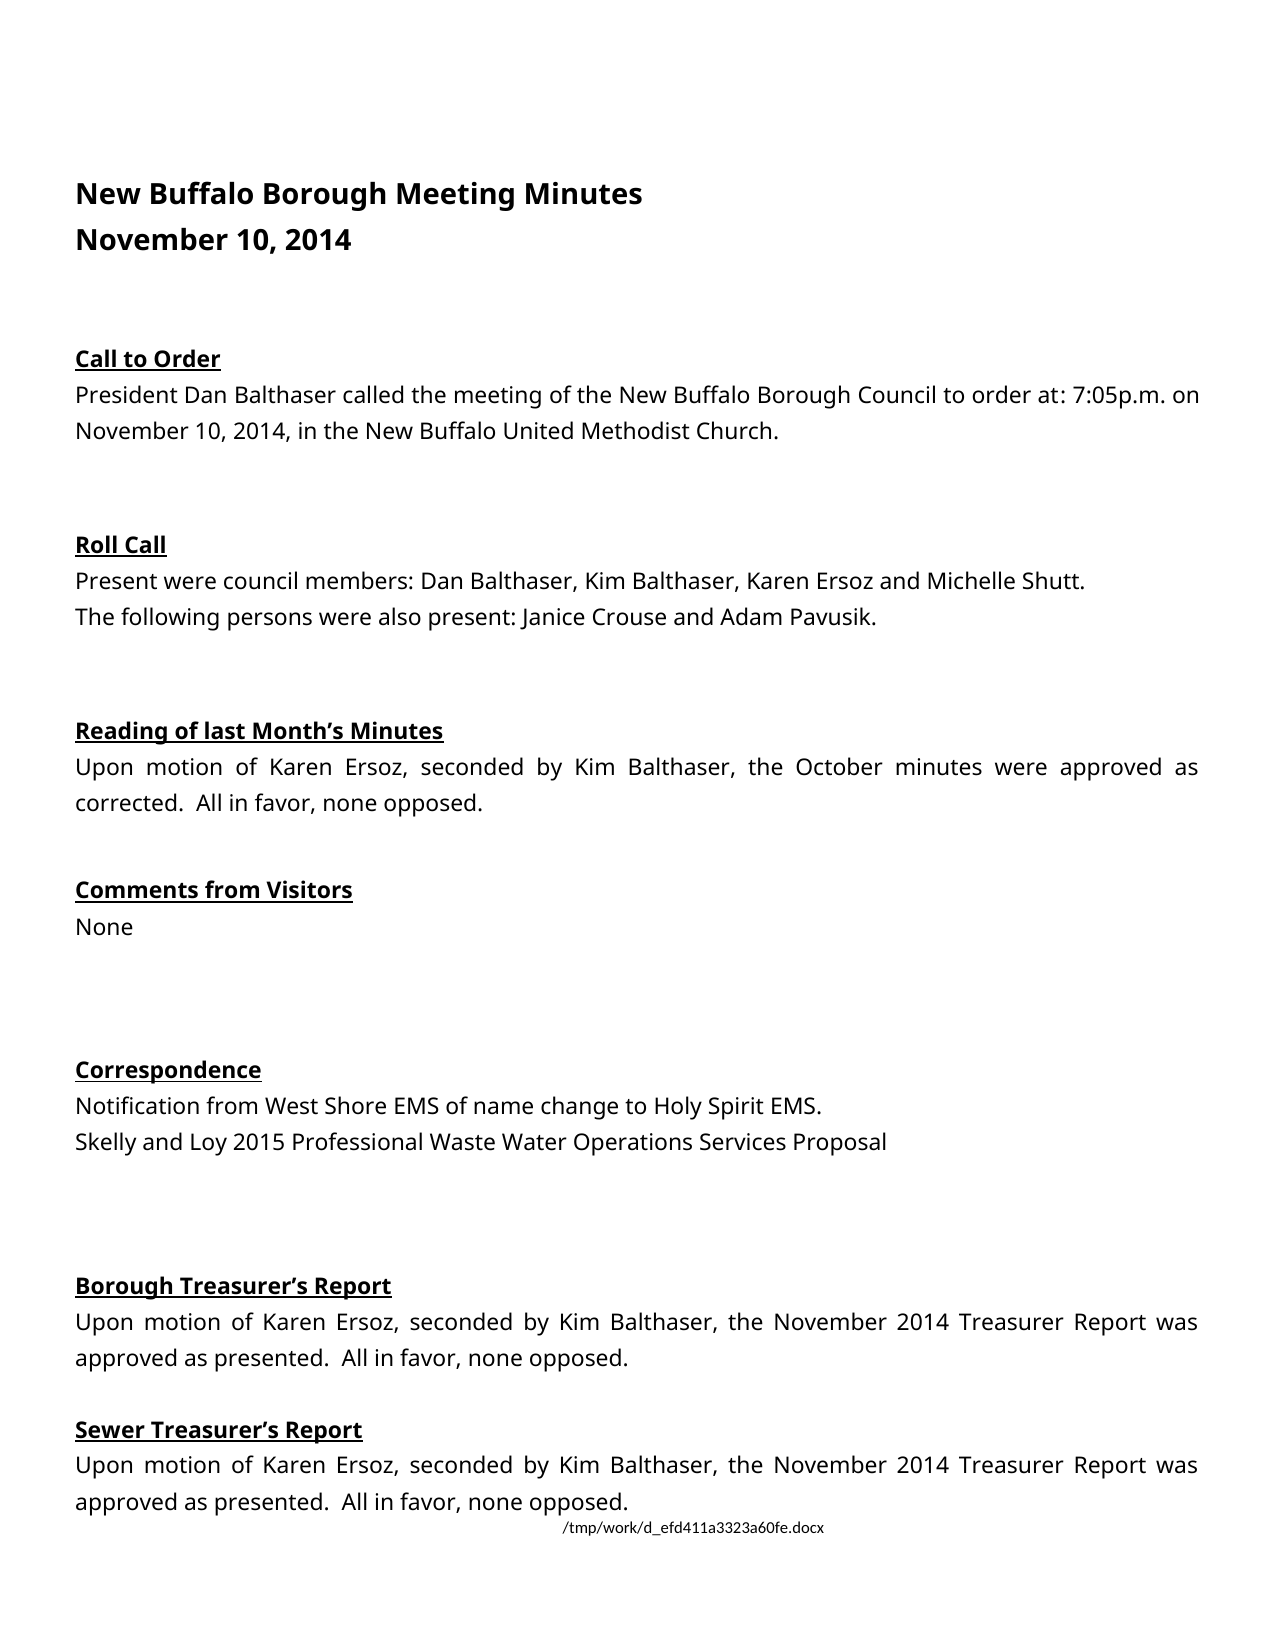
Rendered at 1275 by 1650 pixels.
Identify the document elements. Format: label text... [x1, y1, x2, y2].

text Comments from Visitors [75, 874, 1200, 906]
text Reading of last Month’s Minutes [75, 714, 1200, 746]
text Correspondence [75, 1054, 1200, 1085]
text Upon motion of Karen Ersoz, seconded by Kim Balthaser, the November 2014 Treasurer Report was approved as presented. All in favor, none opposed. [75, 1306, 1200, 1373]
text Upon motion of Karen Ersoz, seconded by Kim Balthaser, the October minutes were approved as corrected. All in favor, none opposed. [75, 751, 1200, 818]
text Roll Call [75, 529, 1200, 560]
text Borough Treasurer’s Report [75, 1270, 1200, 1301]
text None [75, 910, 1200, 942]
text Notification from West Shore EMS of name change to Holy Spirit EMS. [75, 1090, 1200, 1121]
text The following persons were also present: Janice Crouse and Adam Pavusik. [75, 601, 1200, 632]
text Upon motion of Karen Ersoz, seconded by Kim Balthaser, the November 2014 Treasurer Report was approved as presented. All in favor, none opposed. [75, 1449, 1200, 1517]
text Present were council members: Dan Balthaser, Kim Balthaser, Karen Ersoz and Michelle Shutt. [75, 564, 1200, 596]
text New Buffalo Borough Meeting Minutes [75, 173, 1200, 213]
text November 10, 2014 [75, 219, 1200, 259]
text Skelly and Loy 2015 Professional Waste Water Operations Services Proposal [75, 1126, 1200, 1157]
text Sewer Treasurer’s Report [75, 1413, 1200, 1445]
text President Dan Balthaser called the meeting of the New Buffalo Borough Council to order at: 7:05p.m. on November 10, 2014, in the New Buffalo United Methodist Church. [75, 379, 1200, 446]
text Call to Order [75, 343, 1200, 374]
